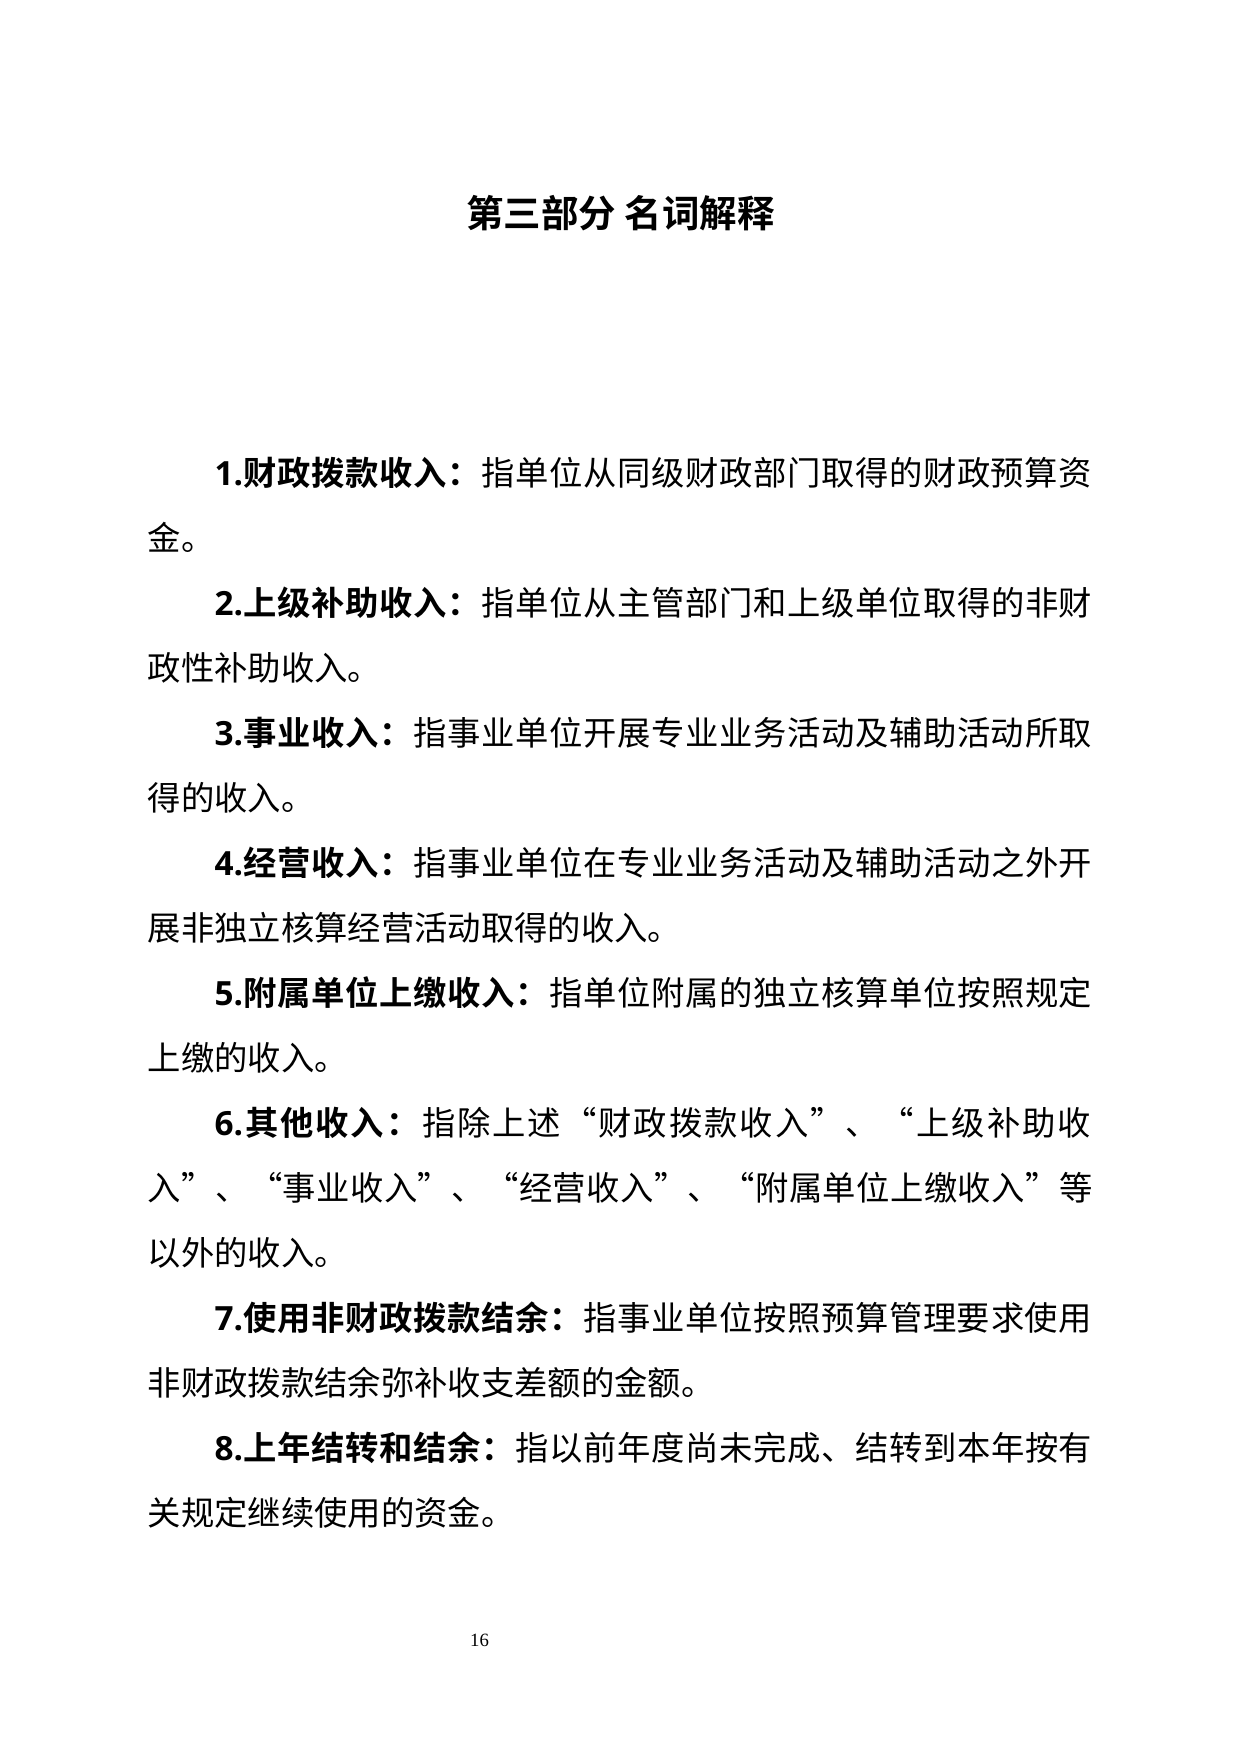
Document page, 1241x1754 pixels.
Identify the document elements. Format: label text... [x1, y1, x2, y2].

text 7.使用非财政拨款结余：指事业单位按照预算管理要求使用非财政拨款结余弥补收支差额的金额。 [148, 1283, 1092, 1413]
text 8.上年结转和结余：指以前年度尚未完成、结转到本年按有关规定继续使用的资金。 [148, 1413, 1092, 1543]
text 6.其他收入：指除上述“财政拨款收入”、“上级补助收入”、“事业收入”、“经营收入”、“附属单位上缴收入”等以外的收入。 [148, 1088, 1092, 1283]
text 4.经营收入：指事业单位在专业业务活动及辅助活动之外开展非独立核算经营活动取得的收入。 [148, 828, 1092, 958]
text 1.财政拨款收入：指单位从同级财政部门取得的财政预算资金。 [148, 438, 1092, 568]
text 第三部分 名词解释 [148, 178, 1092, 243]
text 3.事业收入：指事业单位开展专业业务活动及辅助活动所取得的收入。 [148, 698, 1092, 828]
text 5.附属单位上缴收入：指单位附属的独立核算单位按照规定上缴的收入。 [148, 958, 1092, 1088]
text 2.上级补助收入：指单位从主管部门和上级单位取得的非财政性补助收入。 [148, 568, 1092, 698]
